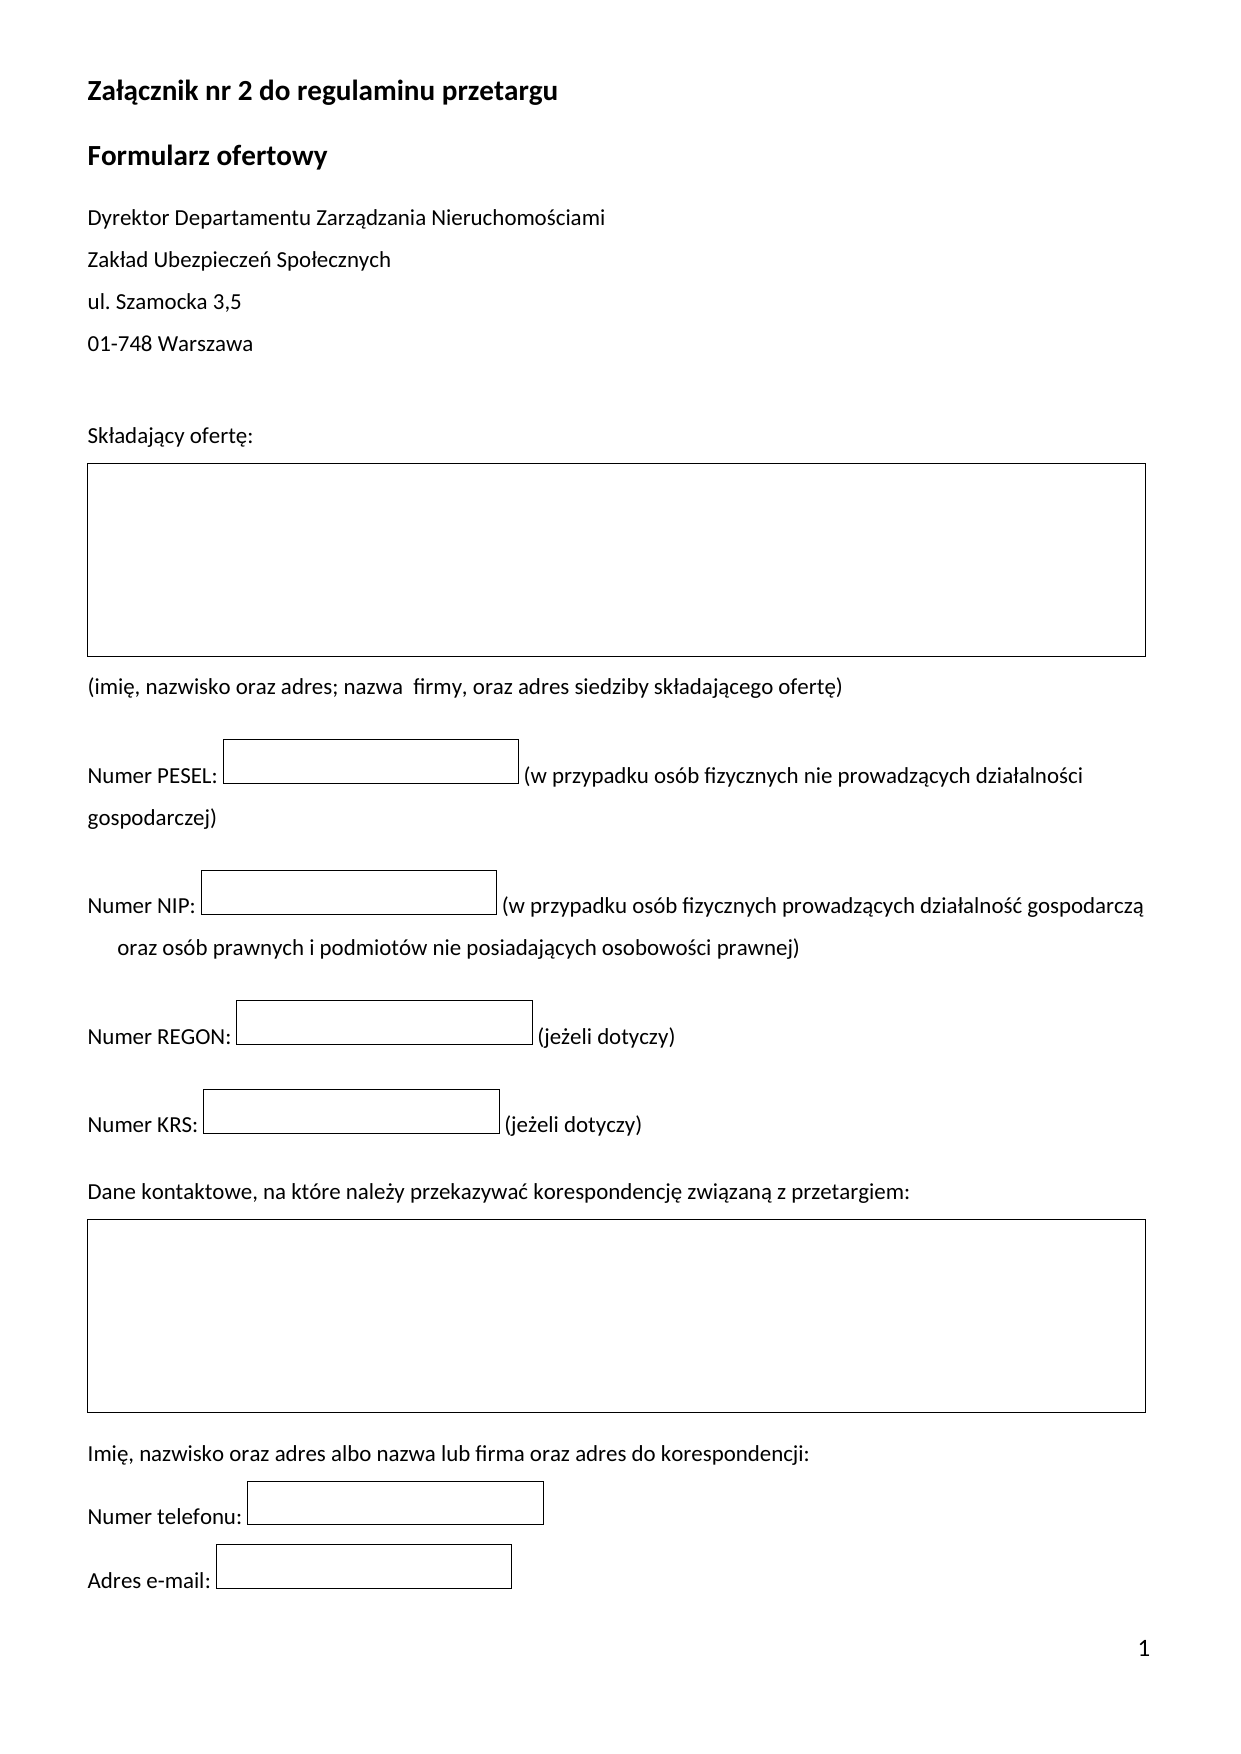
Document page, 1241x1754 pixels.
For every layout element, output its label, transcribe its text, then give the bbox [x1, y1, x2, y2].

text Imię, nazwisko oraz adres albo nazwa lub firma oraz adres do korespondencji: [87, 1439, 1150, 1467]
subtitle Formularz ofertowy [87, 137, 1150, 173]
text Numer telefonu: [87, 1481, 1150, 1530]
text 01-748 Warszawa [87, 329, 1150, 357]
text ul. Szamocka 3,5 [87, 287, 1150, 315]
text Numer PESEL: (w przypadku osób fizycznych nie prowadzących działalności gospodarczej) [87, 739, 1150, 831]
text Dane kontaktowe, na które należy przekazywać korespondencję związaną z przetargiem: [87, 1177, 1150, 1206]
text Składający ofertę: [87, 421, 1150, 449]
text Adres e-mail: [87, 1544, 1150, 1594]
text Dyrektor Departamentu Zarządzania Nieruchomościami [87, 203, 1150, 231]
text Numer REGON: (jeżeli dotyczy) [87, 1000, 1150, 1050]
text Zakład Ubezpieczeń Społecznych [87, 245, 1150, 273]
text Numer KRS: (jeżeli dotyczy) [87, 1089, 1150, 1138]
text (imię, nazwisko oraz adres; nazwa firmy, oraz adres siedziby składającego ofertę) [87, 672, 1150, 700]
subtitle Załącznik nr 2 do regulaminu przetargu [87, 72, 1150, 107]
text Numer NIP: (w przypadku osób fizycznych prowadzących działalność gospodarczą oraz osób prawnych i podmiotów nie posiadających osobowości prawnej) [87, 870, 1150, 961]
